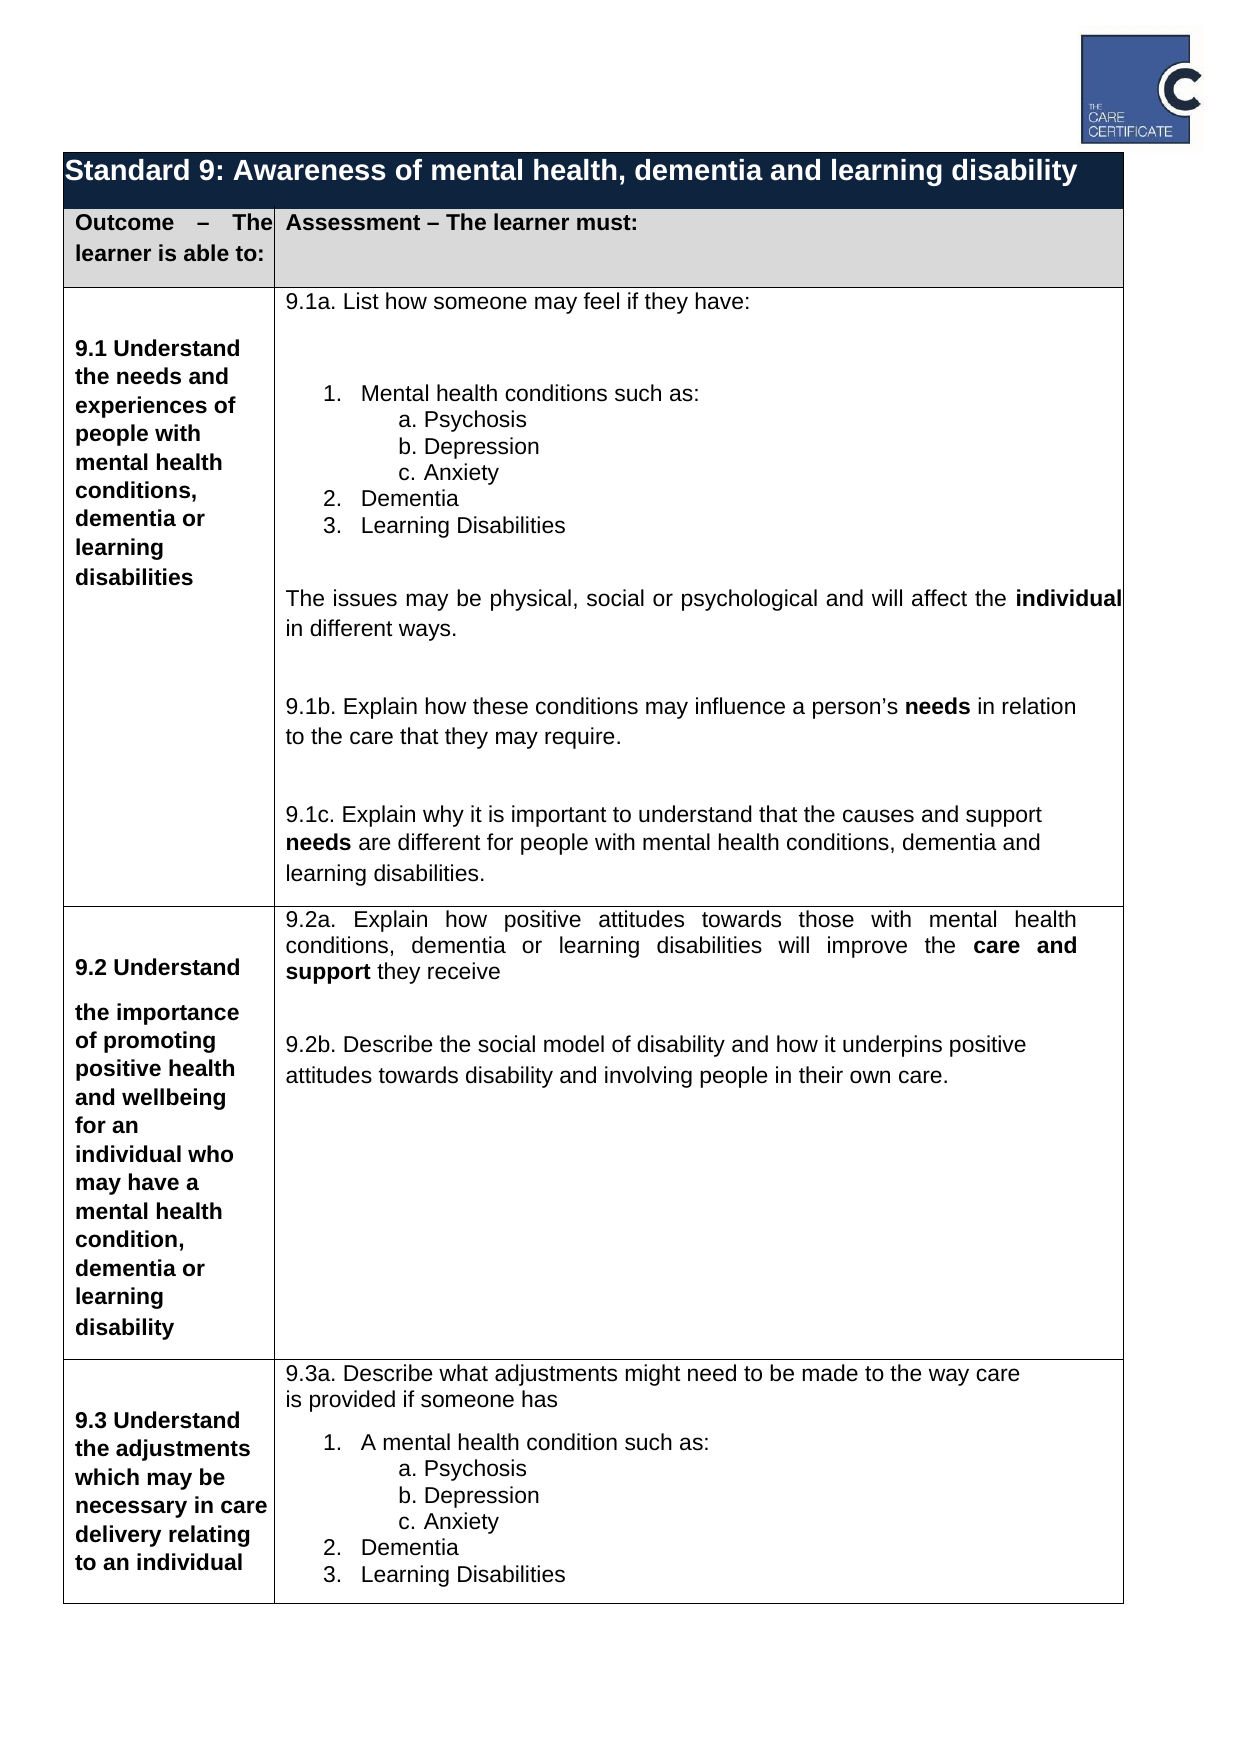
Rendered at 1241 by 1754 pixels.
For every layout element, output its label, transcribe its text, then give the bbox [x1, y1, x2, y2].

table_cell Assessment – The learner must: [275, 209, 1123, 287]
table_cell 9.2 Understand the importance of promoting positive health and wellbeing for an individual who may have a mental health condition, dementia or learning disability [64, 907, 274, 1359]
table_cell 9.2a. Explain how positive attitudes towards those with mental health conditions, dementia or learning disabilities will improve the care and support they receive 9.2b. Describe the social model of disability and how it underpins positive attitudes towards disability and involving people in their own care. [275, 907, 1123, 1359]
table_cell 9.1a. List how someone may feel if they have: Mental health conditions such as: Psychosis Depression Anxiety Dementia Learning Disabilities The issues may be physical, social or psychological and will affect the individual in different ways. 9.1b. Explain how these conditions may influence a person’s needs in relation to the care that they may require. 9.1c. Explain why it is important to understand that the causes and support needs are different for people with mental health conditions, dementia and learning disabilities. [275, 288, 1123, 906]
picture [1077, 25, 1205, 153]
table_header Standard 9: Awareness of mental health, dementia and learning disability [64, 153, 1123, 206]
table_cell Outcome – The learner is able to: [64, 209, 274, 287]
table_cell 9.1 Understand the needs and experiences of people with mental health conditions, dementia or learning disabilities [64, 288, 274, 906]
